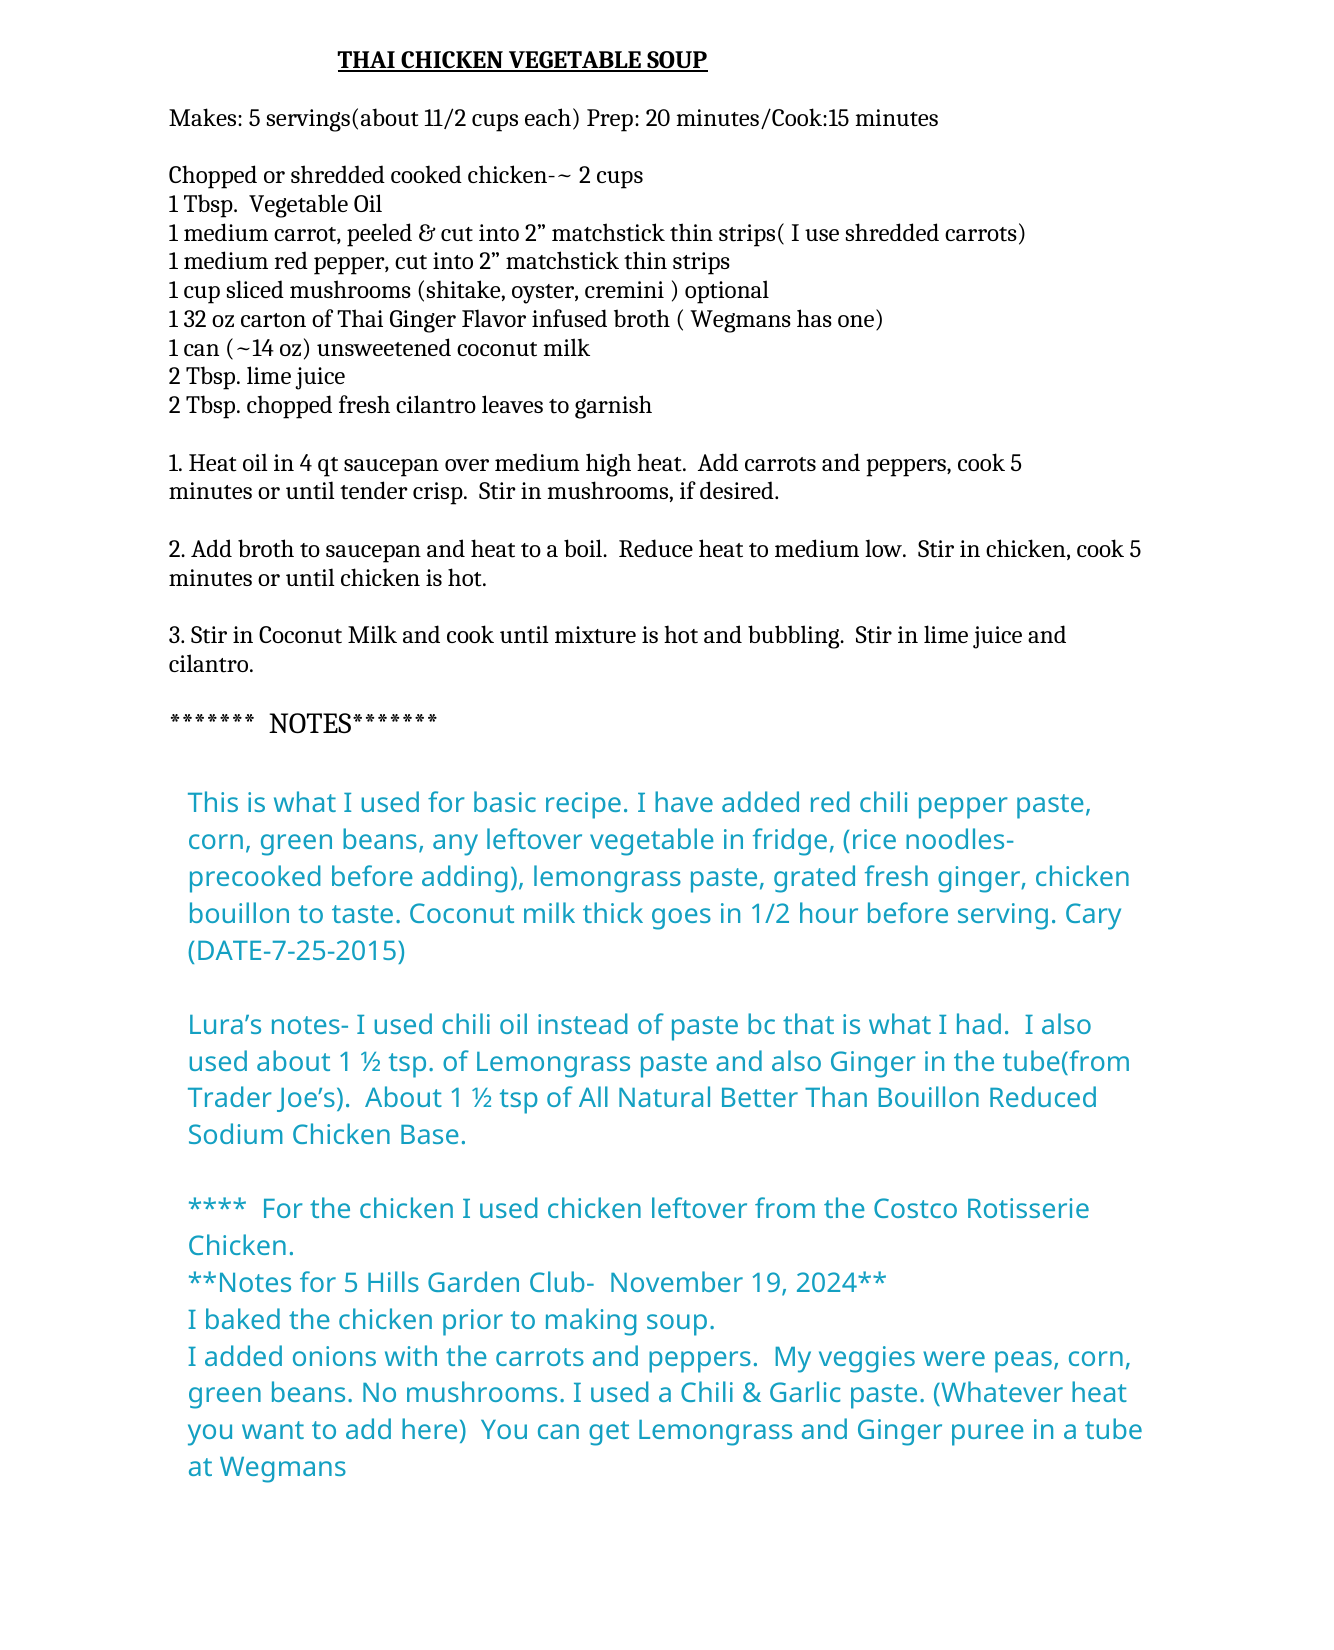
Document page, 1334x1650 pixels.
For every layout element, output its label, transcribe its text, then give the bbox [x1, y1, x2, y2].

text 3. Stir in Coconut Milk and cook until mixture is hot and bubbling. Stir in lime juice and cilantro. [169, 621, 1146, 678]
text 2 Tbsp. chopped fresh cilantro leaves to garnish [94, 391, 1146, 420]
text I added onions with the carrots and peppers. My veggies were peas, corn, green beans. No mushrooms. I used a Chili & Garlic paste. (Whatever heat you want to add here) You can get Lemongrass and Ginger puree in a tube at Wegmans [187, 1337, 1146, 1484]
text I baked the chicken prior to making soup. [187, 1300, 1146, 1337]
text 1 medium carrot, peeled & cut into 2” matchstick thin strips( I use shredded carrots) [94, 218, 1146, 247]
text **** For the chicken I used chicken leftover from the Costco Rotisserie Chicken. [187, 1189, 1146, 1263]
text Lura’s notes- I used chili oil instead of paste bc that is what I had. I also used about 1 ½ tsp. of Lemongrass paste and also Ginger in the tube(from Trader Joe’s). About 1 ½ tsp of All Natural Better Than Bouillon Reduced Sodium Chicken Base. [187, 1005, 1146, 1153]
text ******* NOTES******* [169, 707, 1146, 741]
text This is what I used for basic recipe. I have added red chili pepper paste, corn, green beans, any leftover vegetable in fridge, (rice noodles- precooked before adding), lemongrass paste, grated fresh ginger, chicken bouillon to taste. Coconut milk thick goes in 1/2 hour before serving. Cary (DATE-7-25-2015) [187, 784, 1146, 968]
text 1 can (~14 oz) unsweetened coconut milk [94, 333, 1146, 362]
text 2. Add broth to saucepan and heat to a boil. Reduce heat to medium low. Stir in chicken, cook 5 minutes or until chicken is hot. [169, 535, 1146, 592]
text 1 32 oz carton of Thai Ginger Flavor infused broth ( Wegmans has one) [94, 305, 1146, 333]
text Chopped or shredded cooked chicken-~ 2 cups [94, 161, 1146, 190]
text 1 cup sliced mushrooms (shitake, oyster, cremini ) optional [94, 276, 1146, 305]
text Makes: 5 servings(about 11/2 cups each) Prep: 20 minutes/Cook:15 minutes [94, 103, 1146, 132]
text **Notes for 5 Hills Garden Club- November 19, 2024** [187, 1263, 1146, 1300]
text 2 Tbsp. lime juice [94, 362, 1146, 391]
text 1 Tbsp. Vegetable Oil [94, 190, 1146, 218]
text 1 medium red pepper, cut into 2” matchstick thin strips [94, 247, 1146, 276]
text 1. Heat oil in 4 qt saucepan over medium high heat. Add carrots and peppers, cook 5 minutes or until tender crisp. Stir in mushrooms, if desired. [169, 448, 1146, 506]
text THAI CHICKEN VEGETABLE SOUP [262, 46, 1146, 75]
